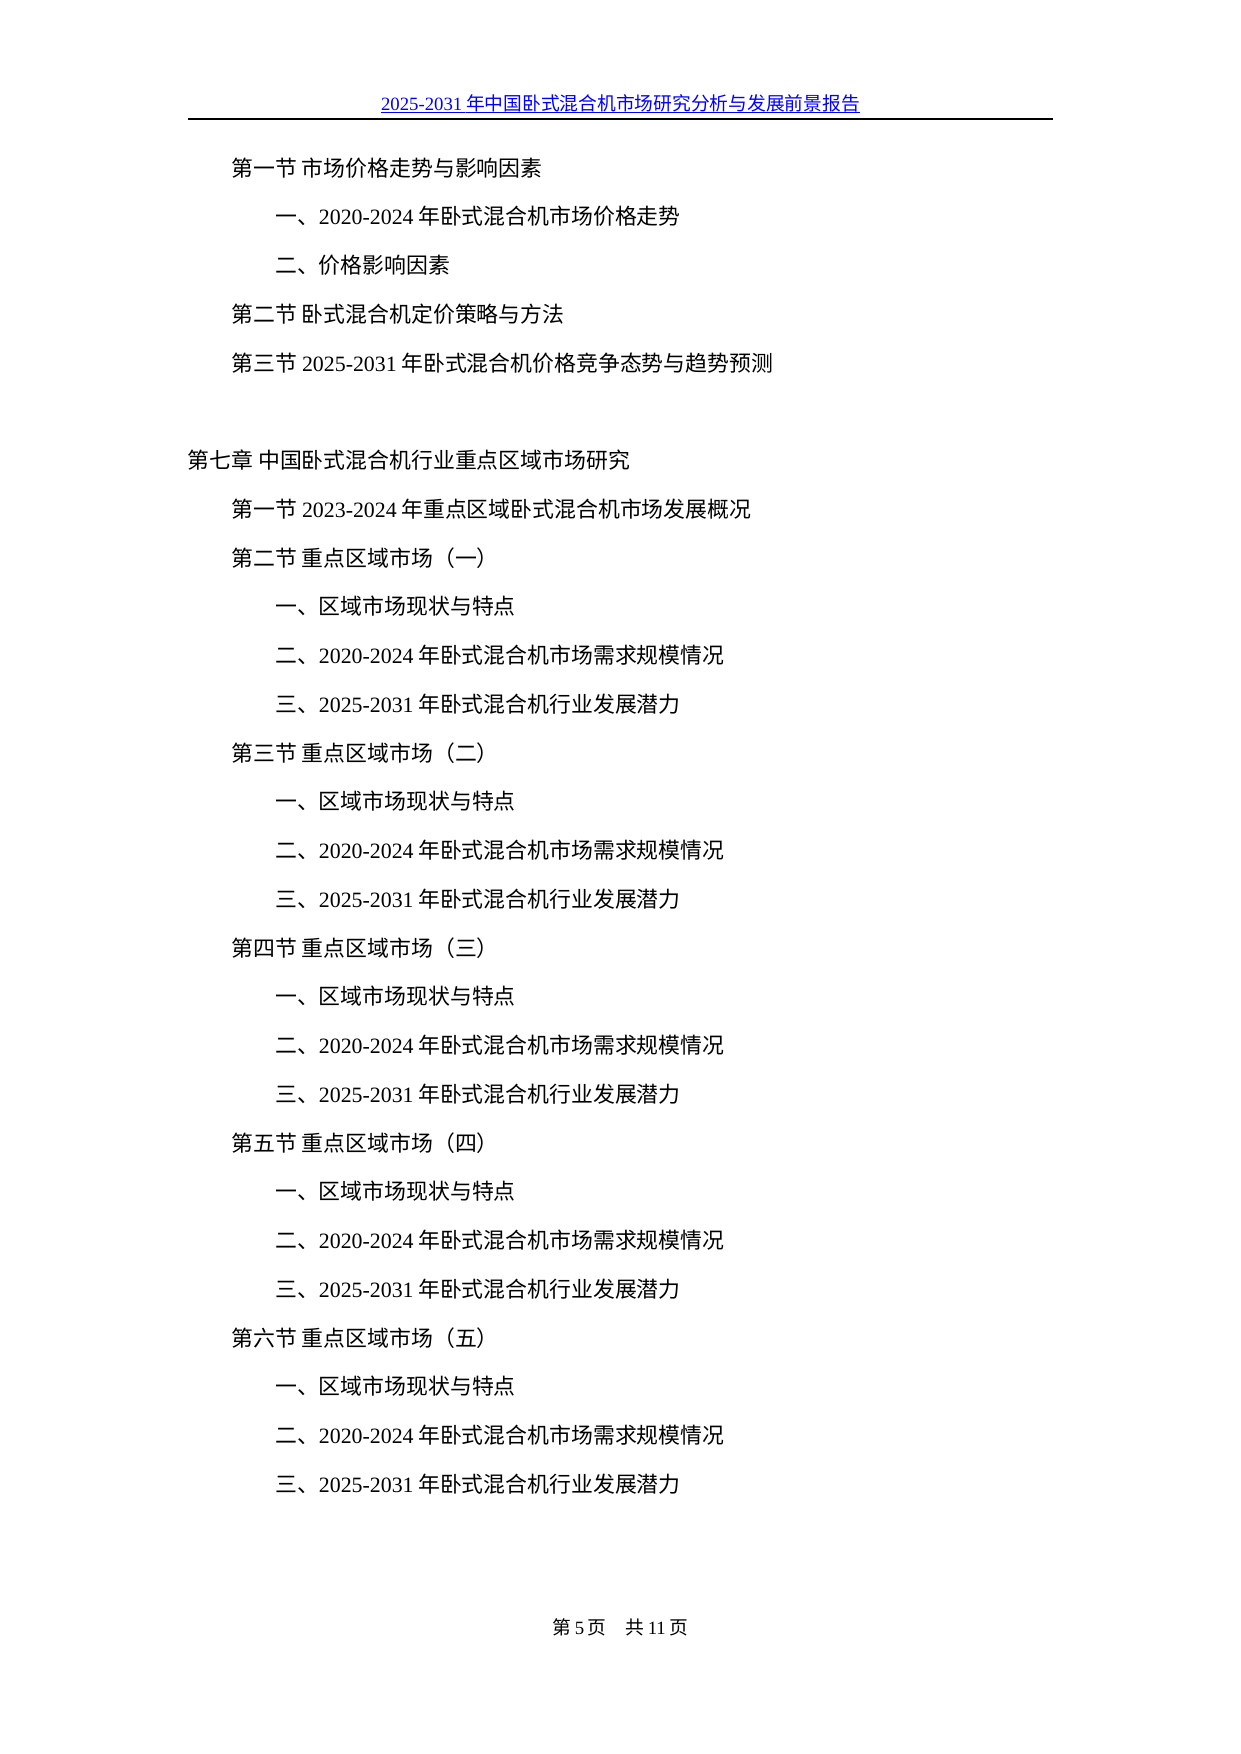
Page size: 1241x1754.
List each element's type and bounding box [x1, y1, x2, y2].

text [187, 150, 1053, 1499]
